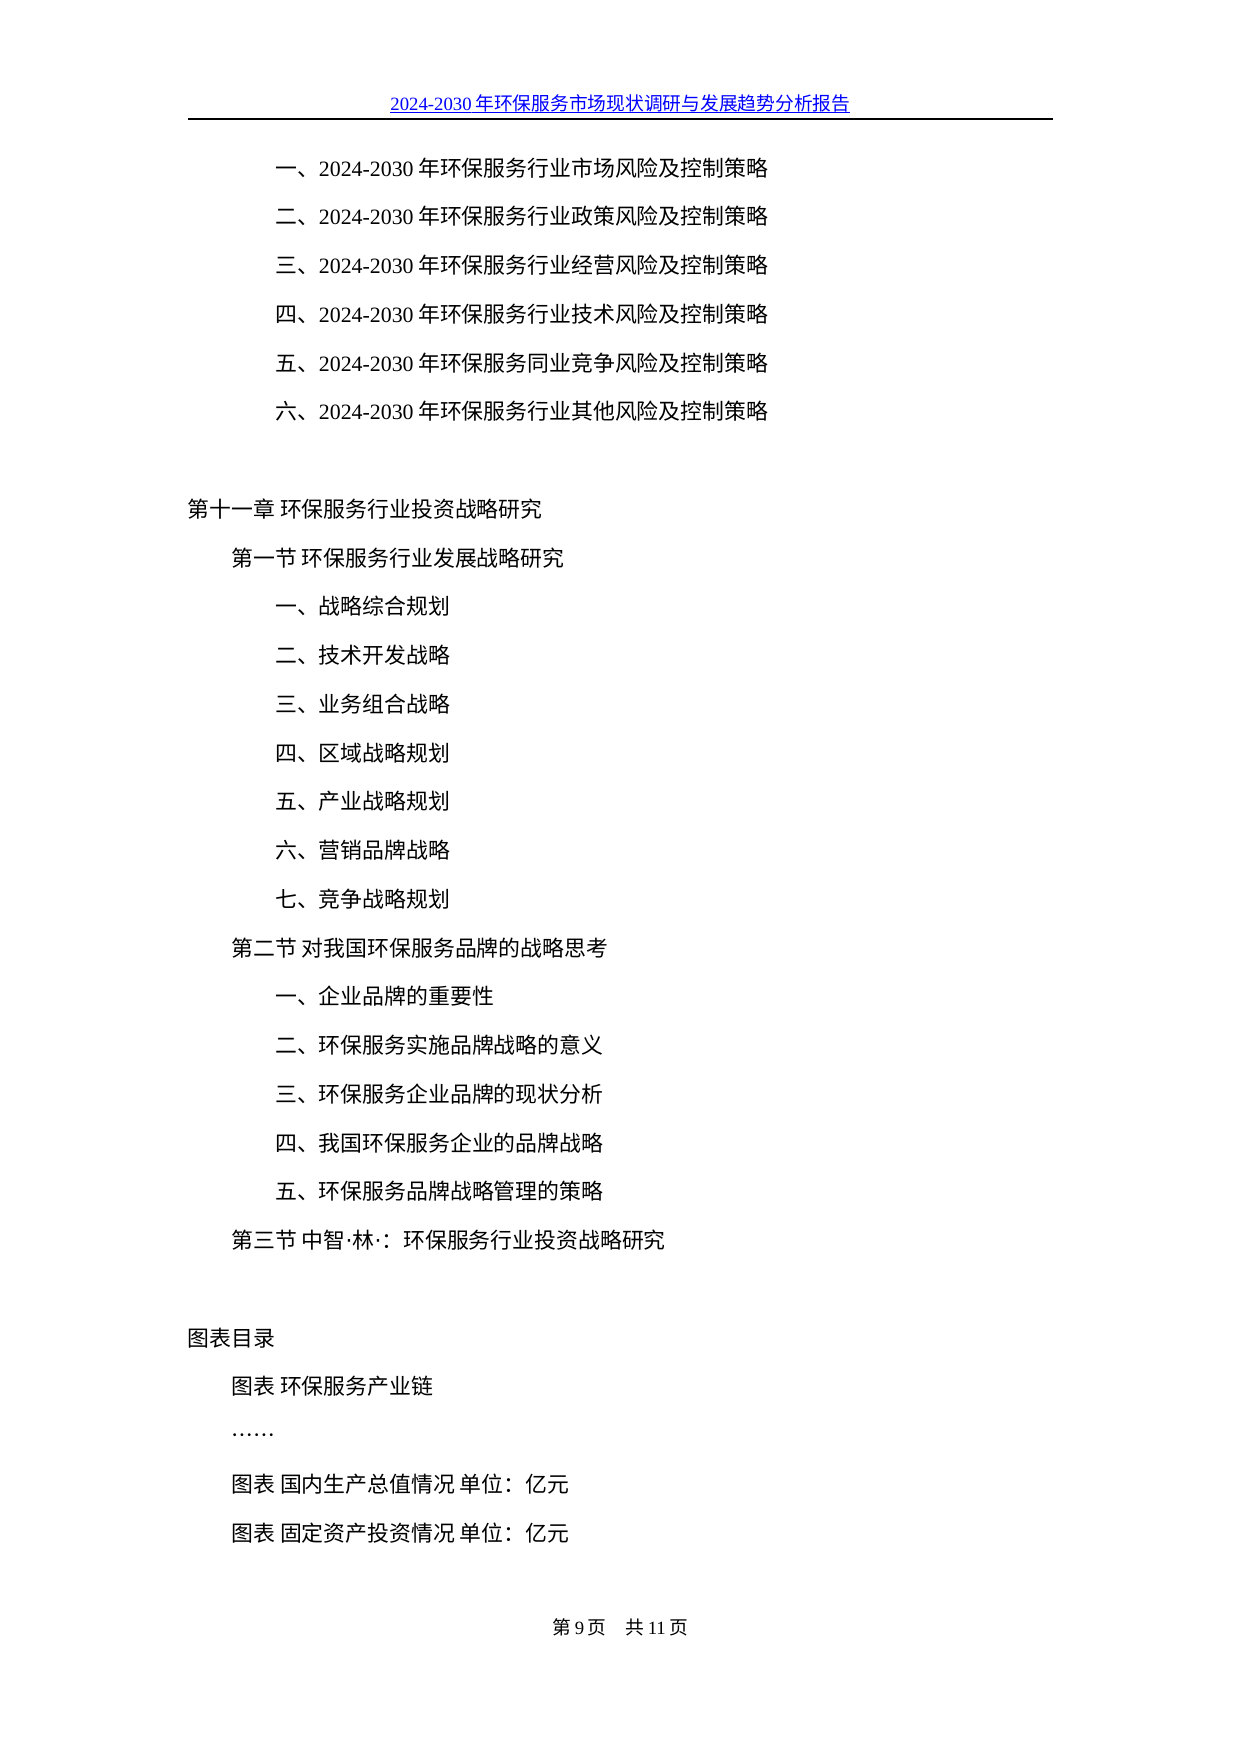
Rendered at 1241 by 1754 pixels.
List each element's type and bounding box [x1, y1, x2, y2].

text [187, 150, 1053, 1548]
